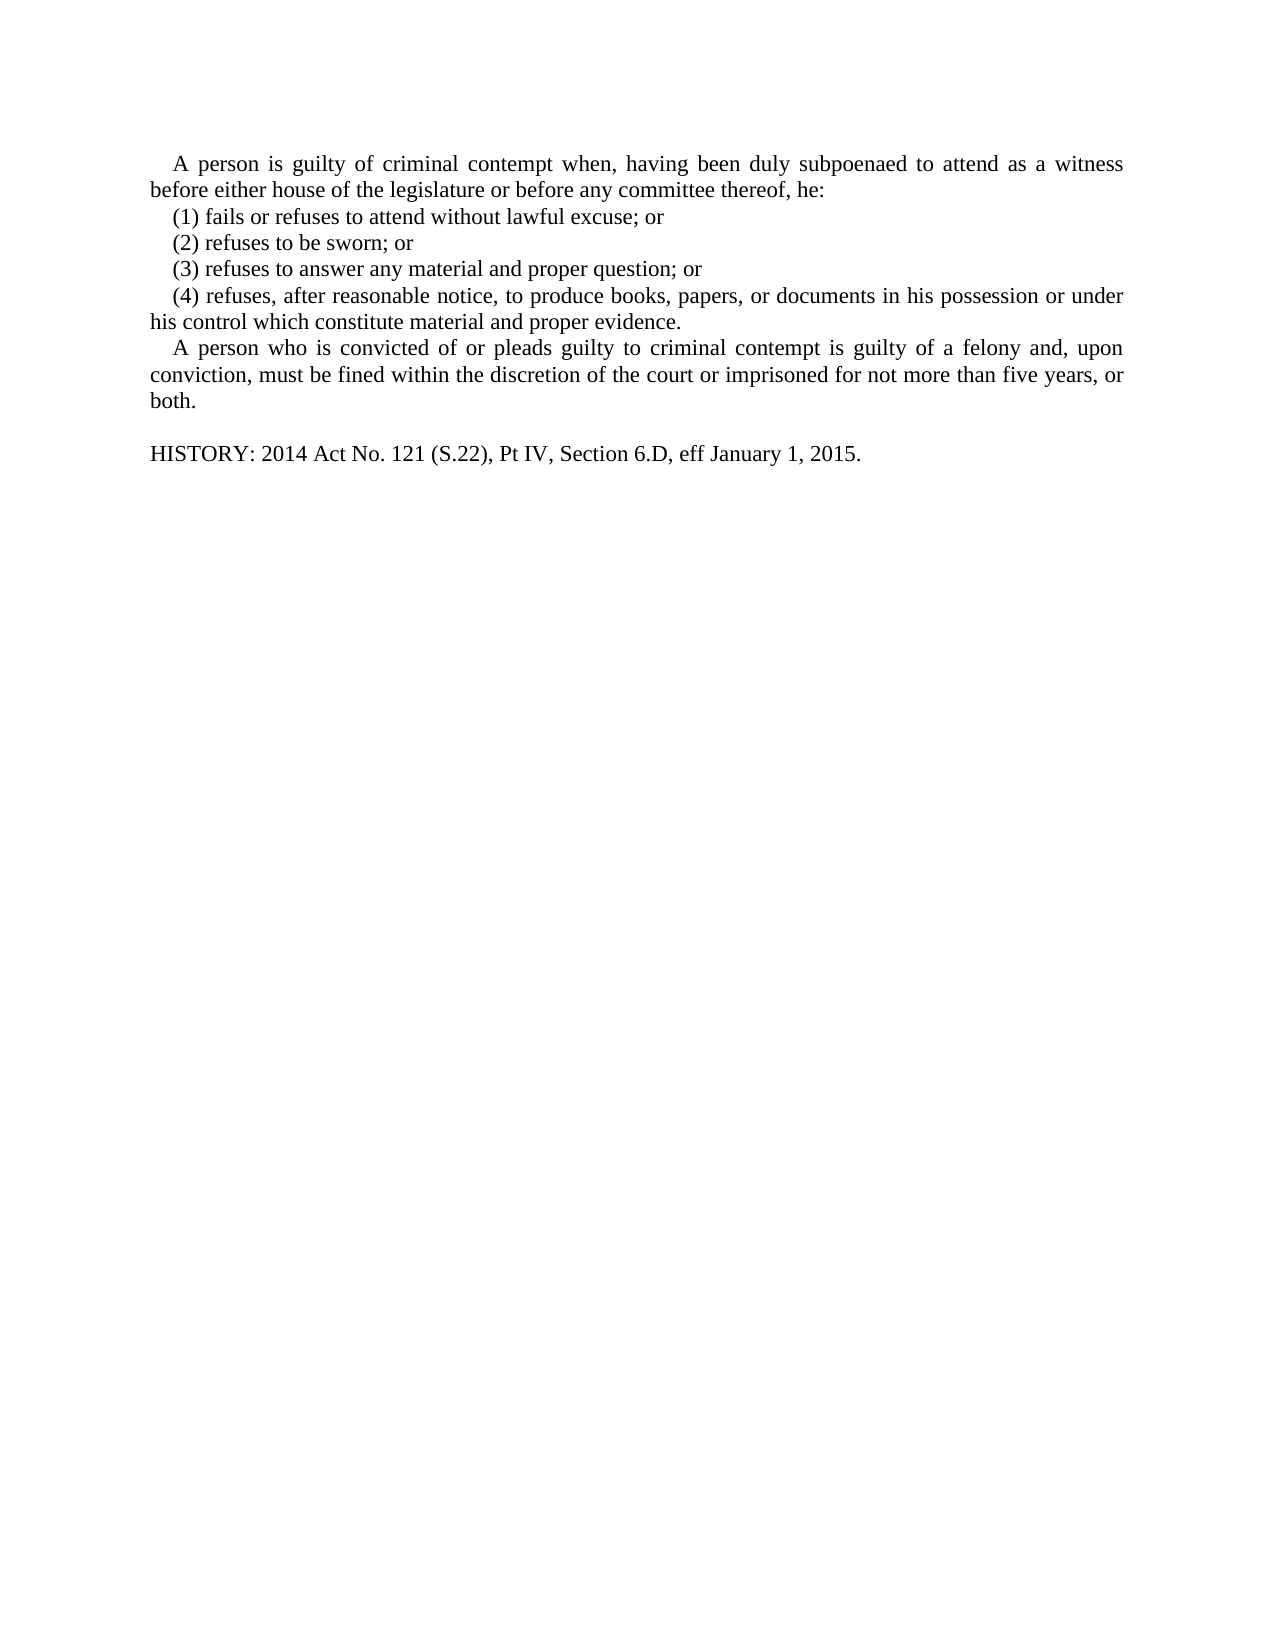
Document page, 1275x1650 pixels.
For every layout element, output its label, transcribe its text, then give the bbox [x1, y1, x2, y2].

text (1) fails or refuses to attend without lawful excuse; or [150, 203, 1125, 229]
text A person is guilty of criminal contempt when, having been duly subpoenaed to attend as a witness before either house of the legislature or before any committee thereof, he: [150, 150, 1125, 203]
text (2) refuses to be sworn; or [150, 229, 1125, 255]
text HISTORY: 2014 Act No. 121 (S.22), Pt IV, Section 6.D, eff January 1, 2015. [150, 440, 1125, 466]
text (3) refuses to answer any material and proper question; or [150, 255, 1125, 282]
text A person who is convicted of or pleads guilty to criminal contempt is guilty of a felony and, upon conviction, must be fined within the discretion of the court or imprisoned for not more than five years, or both. [150, 334, 1125, 413]
text (4) refuses, after reasonable notice, to produce books, papers, or documents in his possession or under his control which constitute material and proper evidence. [150, 282, 1125, 334]
